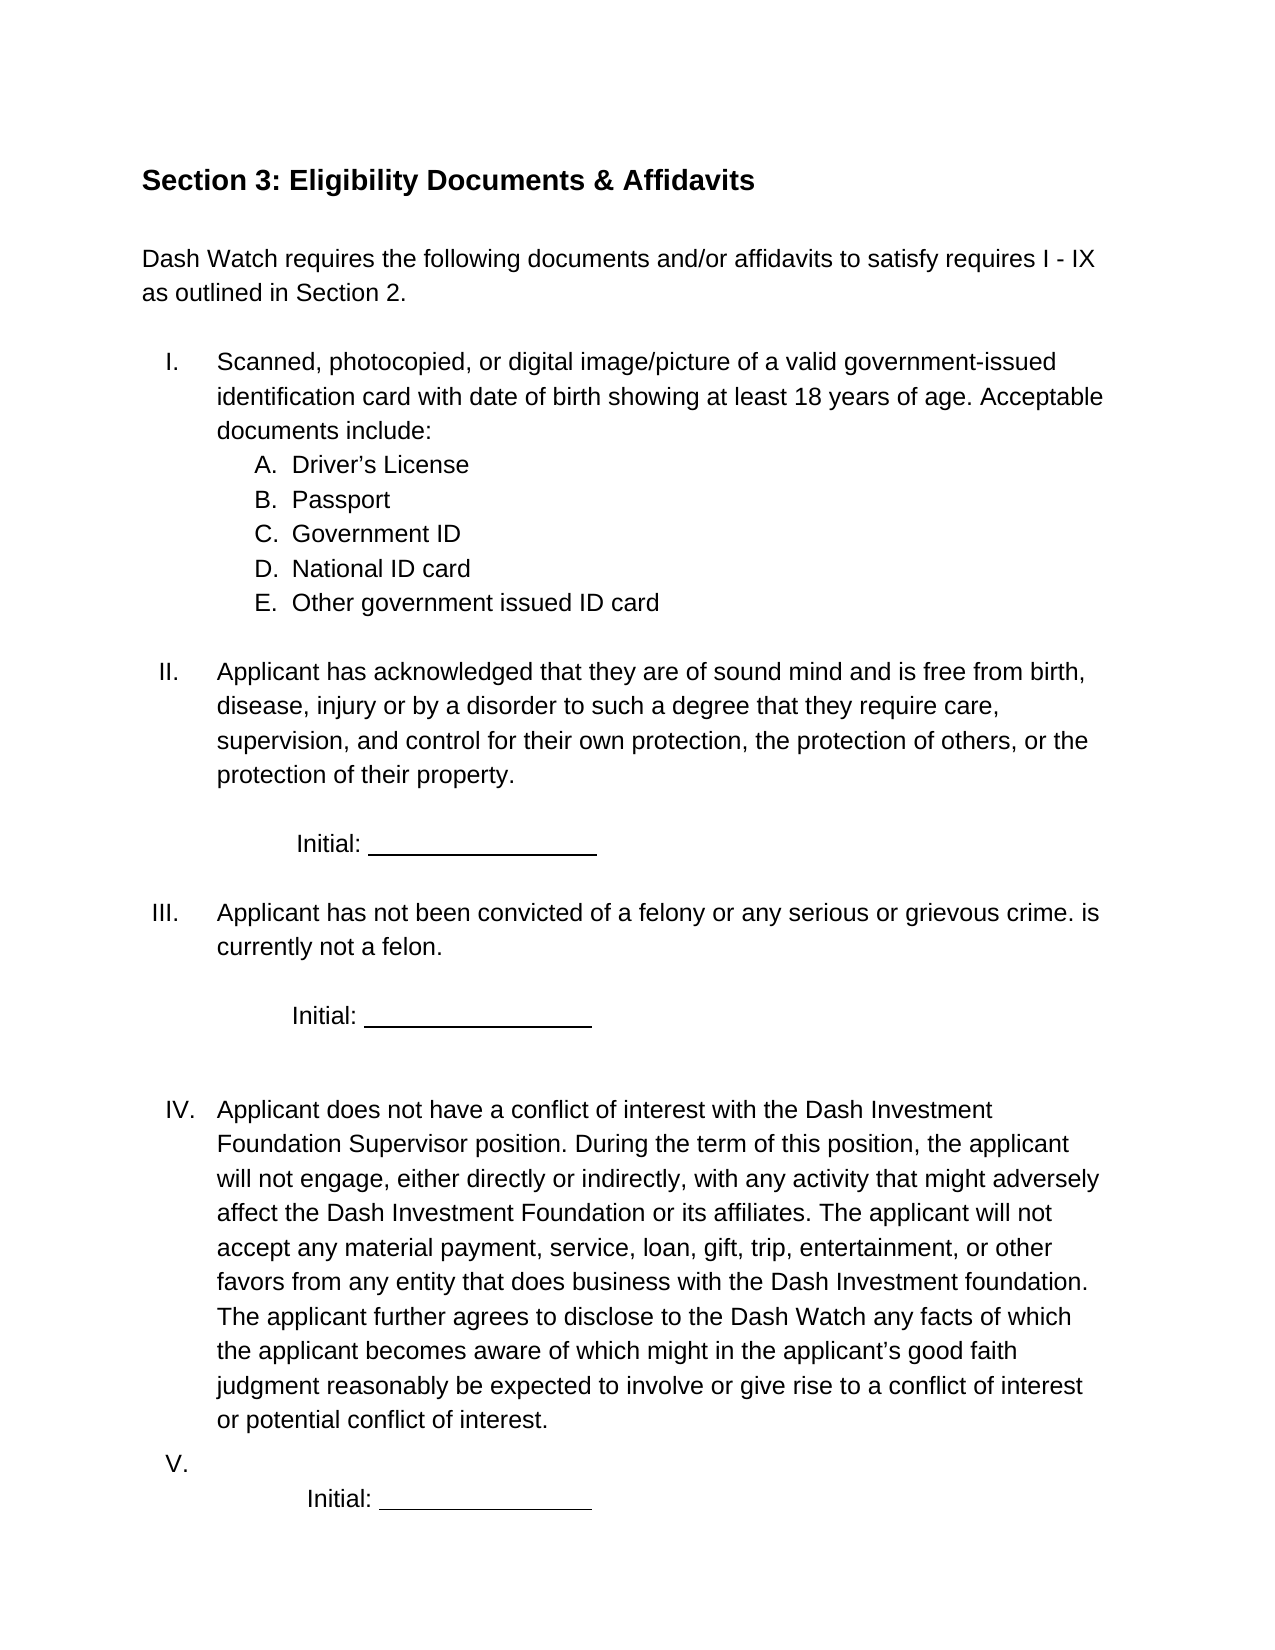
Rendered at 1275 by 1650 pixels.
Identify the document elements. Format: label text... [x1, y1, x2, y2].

subtitle Section 3: Eligibility Documents & Affidavits [142, 163, 1135, 197]
list Scanned, photocopied, or digital image/picture of a valid government-issued identification card with date of birth showing at least 18 years of age. Acceptable documents include: [165, 347, 1113, 445]
list Driver’s License [254, 451, 1135, 479]
text Initial: [131, 829, 761, 858]
text Initial: [217, 1484, 1123, 1512]
list Applicant has acknowledged that they are of sound mind and is free from birth, disease, injury or by a disorder to such a degree that they require care, supervision, and control for their own protection, the protection of others, or the protection of their property. [158, 657, 1098, 789]
list Applicant has not been convicted of a felony or any serious or grievous crime. is currently not a felon. [151, 898, 1123, 961]
list Passport [254, 485, 1135, 514]
list Other government issued ID card [254, 588, 1135, 617]
text Initial: [292, 1001, 1135, 1030]
list National ID card [254, 554, 1135, 582]
list Government ID [254, 519, 1135, 548]
text Dash Watch requires the following documents and/or affidavits to satisfy requires I - IX as outlined in Section 2. [142, 244, 1107, 307]
list Applicant does not have a conflict of interest with the Dash Investment Foundation Supervisor position. During the term of this position, the applicant will not engage, either directly or indirectly, with any activity that might adversely affect the Dash Investment Foundation or its affiliates. The applicant will not accept any material payment, service, loan, gift, trip, entertainment, or other favors from any entity that does business with the Dash Investment foundation. The applicant further agrees to disclose to the Dash Watch any facts of which the applicant becomes aware of which might in the applicant’s good faith judgment reasonably be expected to involve or give rise to a conflict of interest or potential conflict of interest. [165, 1095, 1103, 1434]
